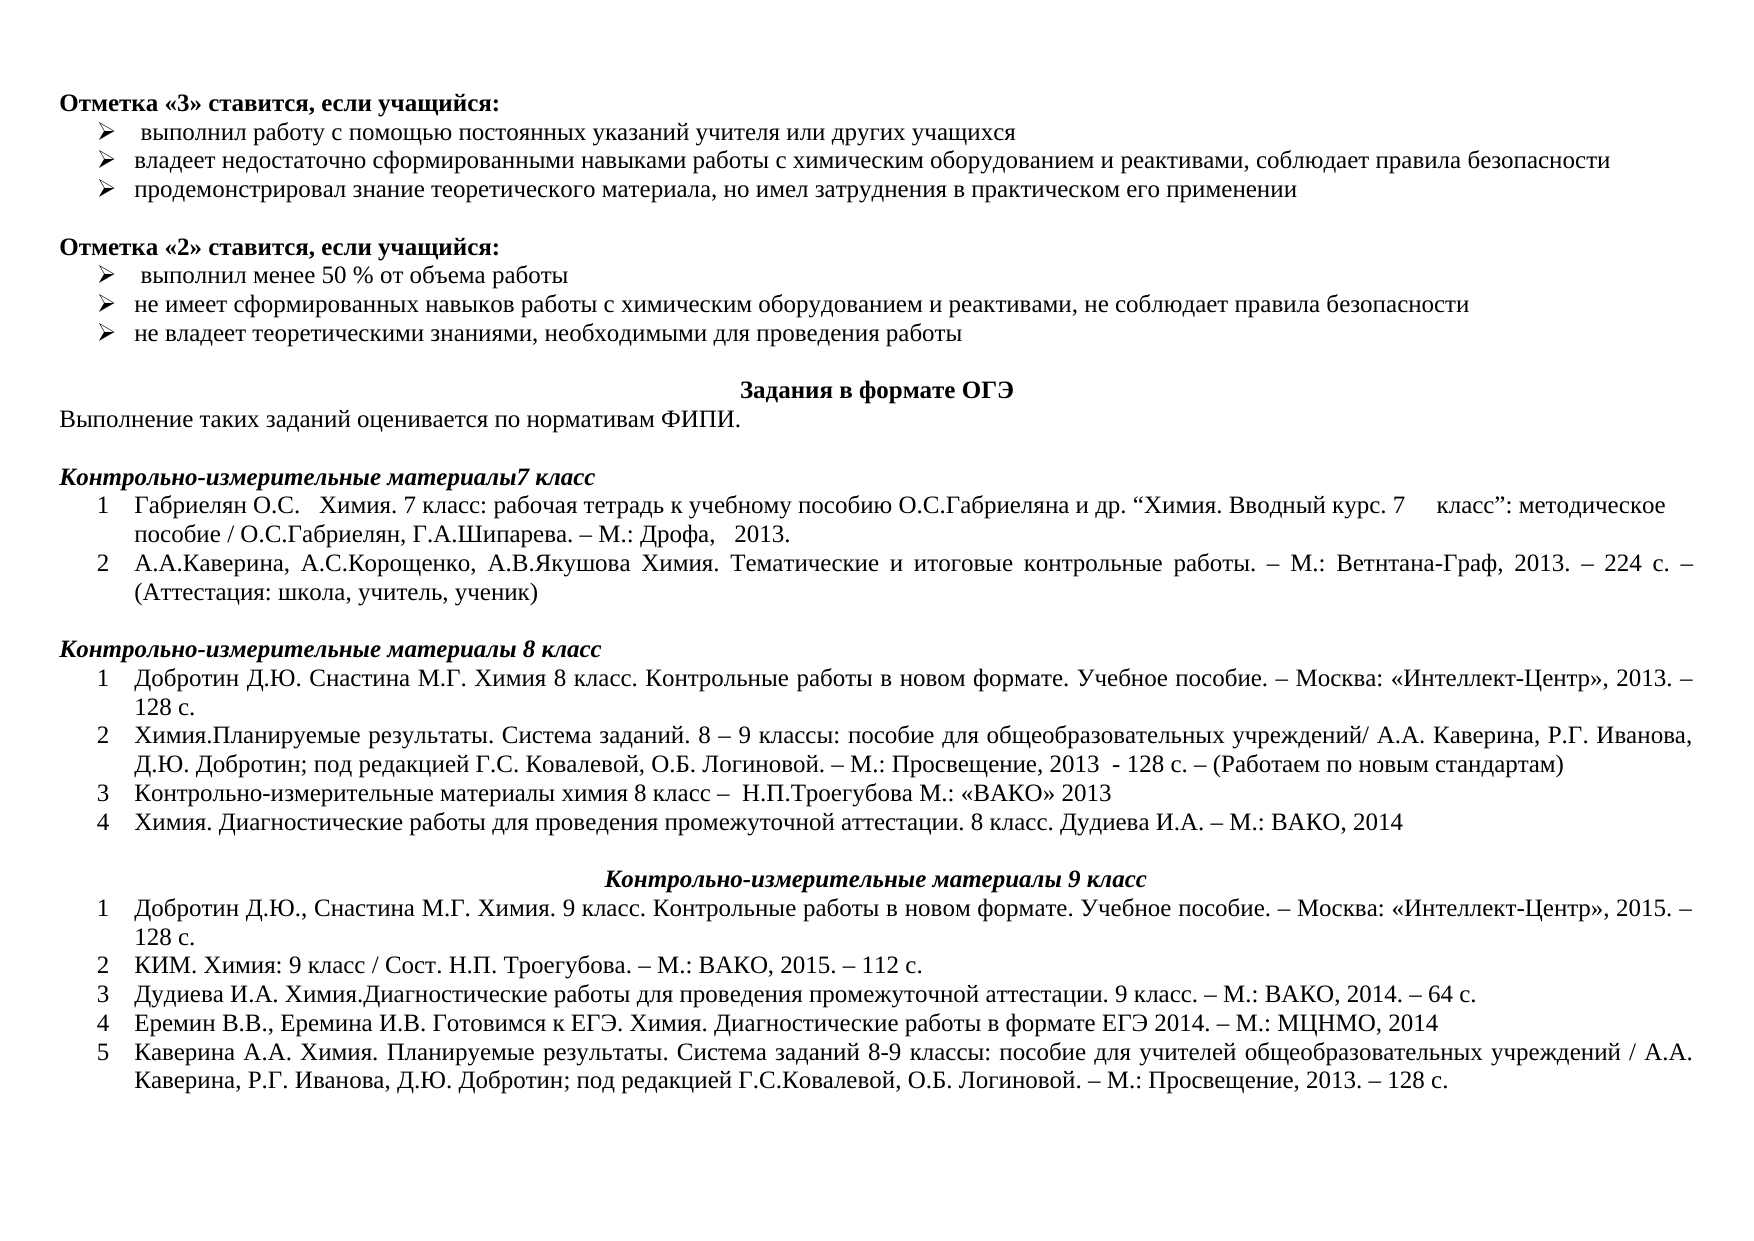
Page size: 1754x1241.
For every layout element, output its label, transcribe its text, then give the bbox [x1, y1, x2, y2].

list Каверина А.А. Химия. Планируемые результаты. Система заданий 8-9 классы: пособие для учителей общеобразовательных учреждений / А.А. Каверина, Р.Г. Иванова, Д.Ю. Добротин; под редакцией Г.С.Ковалевой, О.Б. Логиновой. – М.: Просвещение, 2013. – 128 с. [97, 1037, 1695, 1094]
list Еремин В.В., Еремина И.В. Готовимся к ЕГЭ. Химия. Диагностические работы в формате ЕГЭ 2014. – М.: МЦНМО, 2014 [97, 1008, 1695, 1037]
list Добротин Д.Ю., Снастина М.Г. Химия. 9 класс. Контрольные работы в новом формате. Учебное пособие. – Москва: «Интеллект-Центр», 2015. – 128 с. [97, 893, 1695, 950]
list владеет недостаточно сформированными навыками работы с химическим оборудованием и реактивами, соблюдает правила безопасности [97, 145, 1695, 174]
text Задания в формате ОГЭ [59, 375, 1695, 404]
list Химия. Диагностические работы для проведения промежуточной аттестации. 8 класс. Дудиева И.А. – М.: ВАКО, 2014 [97, 807, 1695, 835]
list выполнил менее 50 % от объема работы [97, 260, 1695, 289]
list Контрольно-измерительные материалы химия 8 класс – Н.П.Троегубова М.: «ВАКО» 2013 [97, 778, 1695, 807]
list Химия.Планируемые результаты. Система заданий. 8 – 9 классы: пособие для общеобразовательных учреждений/ А.А. Каверина, Р.Г. Иванова, Д.Ю. Добротин; под редакцией Г.С. Ковалевой, О.Б. Логиновой. – М.: Просвещение, 2013 - 128 с. – (Работаем по новым стандартам) [97, 720, 1695, 778]
list не владеет теоретическими знаниями, необходимыми для проведения работы [97, 318, 1695, 347]
text Выполнение таких заданий оценивается по нормативам ФИПИ. [59, 404, 1695, 433]
text Контрольно-измерительные материалы 9 класс [59, 864, 1695, 893]
list Добротин Д.Ю. Снастина М.Г. Химия 8 класс. Контрольные работы в новом формате. Учебное пособие. – Москва: «Интеллект-Центр», 2013. – 128 с. [97, 663, 1695, 720]
text Отметка «3» ставится, если учащийся: [59, 88, 1695, 117]
list не имеет сформированных навыков работы с химическим оборудованием и реактивами, не соблюдает правила безопасности [97, 289, 1695, 318]
list КИМ. Химия: 9 класс / Сост. Н.П. Троегубова. – М.: ВАКО, 2015. – 112 с. [97, 950, 1695, 979]
list выполнил работу с помощью постоянных указаний учителя или других учащихся [97, 117, 1695, 145]
text Контрольно-измерительные материалы7 класс [59, 462, 1695, 490]
list Дудиева И.А. Химия.Диагностические работы для проведения промежуточной аттестации. 9 класс. – М.: ВАКО, 2014. – 64 с. [97, 979, 1695, 1008]
list Габриелян О.С. Химия. 7 класс: рабочая тетрадь к учебному пособию О.С.Габриеляна и др. “Химия. Вводный курс. 7 класс”: методическое пособие / О.С.Габриелян, Г.А.Шипарева. – М.: Дрофа, 2013. [97, 490, 1695, 548]
list А.А.Каверина, А.С.Корощенко, А.В.Якушова Химия. Тематические и итоговые контрольные работы. – М.: Ветнтана-Граф, 2013. – 224 с. – (Аттестация: школа, учитель, ученик) [97, 548, 1695, 605]
text Отметка «2» ставится, если учащийся: [59, 232, 1695, 260]
text Контрольно-измерительные материалы 8 класс [59, 634, 1695, 663]
list продемонстрировал знание теоретического материала, но имел затруднения в практическом его применении [97, 174, 1695, 203]
